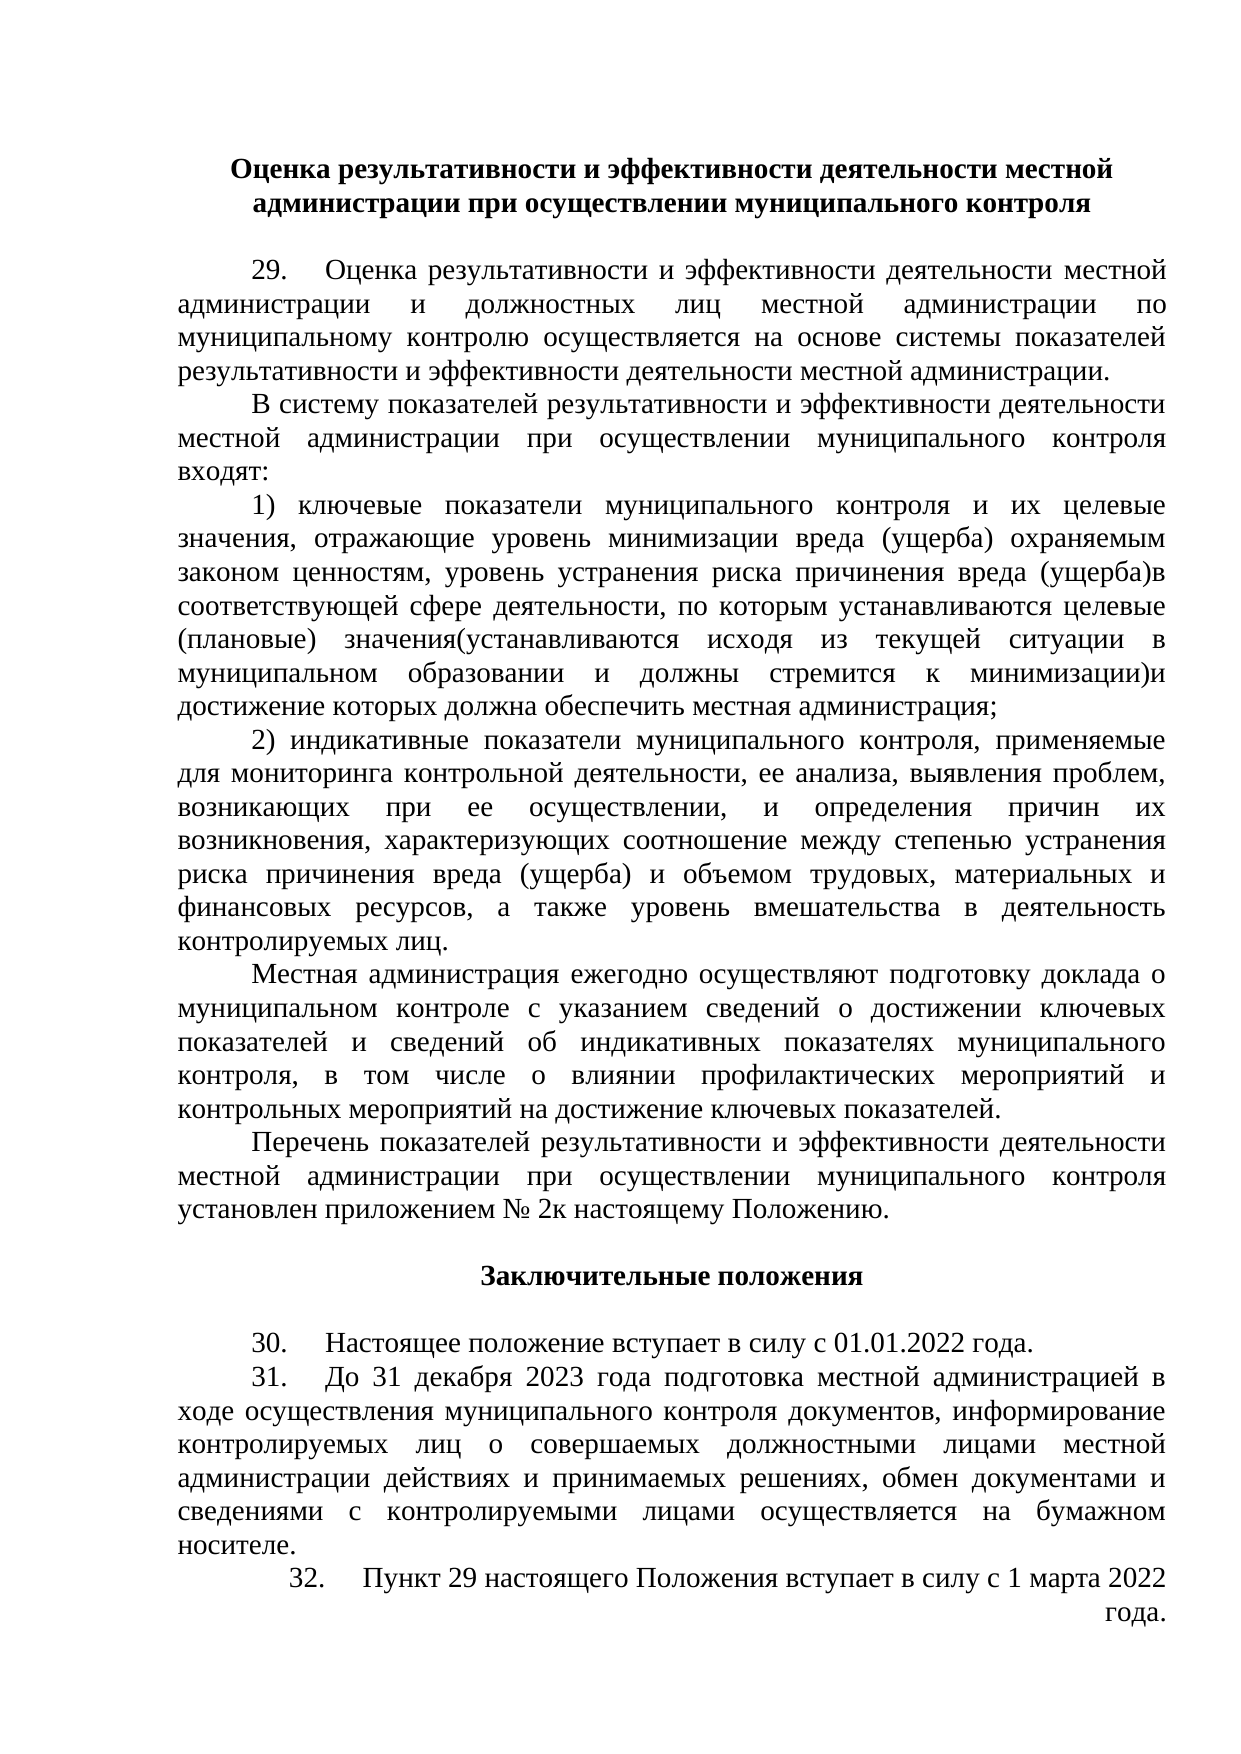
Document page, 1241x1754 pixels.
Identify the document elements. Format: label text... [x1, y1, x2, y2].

list До 31 декабря 2023 года подготовка местной администрацией в ходе осуществления муниципального контроля документов, информирование контролируемых лиц о совершаемых должностными лицами местной администрации действиях и принимаемых решениях, обмен документами и сведениями с контролируемыми лицами осуществляется на бумажном носителе. [177, 1359, 1167, 1560]
list Пункт 29 настоящего Положения вступает в силу с 1 марта 2022 года. [177, 1560, 1167, 1627]
text Местная администрация ежегодно осуществляют подготовку доклада о муниципальном контроле с указанием сведений о достижении ключевых показателей и сведений об индикативных показателях муниципального контроля, в том числе о влиянии профилактических мероприятий и контрольных мероприятий на достижение ключевых показателей. [177, 957, 1167, 1124]
text 1) ключевые показатели муниципального контроля и их целевые значения, отражающие уровень минимизации вреда (ущерба) охраняемым законом ценностям, уровень устранения риска причинения вреда (ущерба)в соответствующей сфере деятельности, по которым устанавливаются целевые (плановые) значения(устанавливаются исходя из текущей ситуации в муниципальном образовании и должны стремится к минимизации)и достижение которых должна обеспечить местная администрация; [177, 487, 1167, 722]
text Перечень показателей результативности и эффективности деятельности местной администрации при осуществлении муниципального контроля установлен приложением № 2к настоящему Положению. [177, 1124, 1167, 1225]
text 2) индикативные показатели муниципального контроля, применяемые для мониторинга контрольной деятельности, ее анализа, выявления проблем, возникающих при ее осуществлении, и определения причин их возникновения, характеризующих соотношение между степенью устранения риска причинения вреда (ущерба) и объемом трудовых, материальных и финансовых ресурсов, а также уровень вмешательства в деятельность контролируемых лиц. [177, 722, 1167, 957]
text Оценка результативности и эффективности деятельности местной администрации при осуществлении муниципального контроля [177, 152, 1167, 219]
list Оценка результативности и эффективности деятельности местной администрации и должностных лиц местной администрации по муниципальному контролю осуществляется на основе системы показателей результативности и эффективности деятельности местной администрации. [177, 252, 1167, 386]
text Заключительные положения [177, 1258, 1167, 1292]
text В систему показателей результативности и эффективности деятельности местной администрации при осуществлении муниципального контроля входят: [177, 386, 1167, 487]
list Настоящее положение вступает в силу с 01.01.2022 года. [177, 1326, 1167, 1359]
